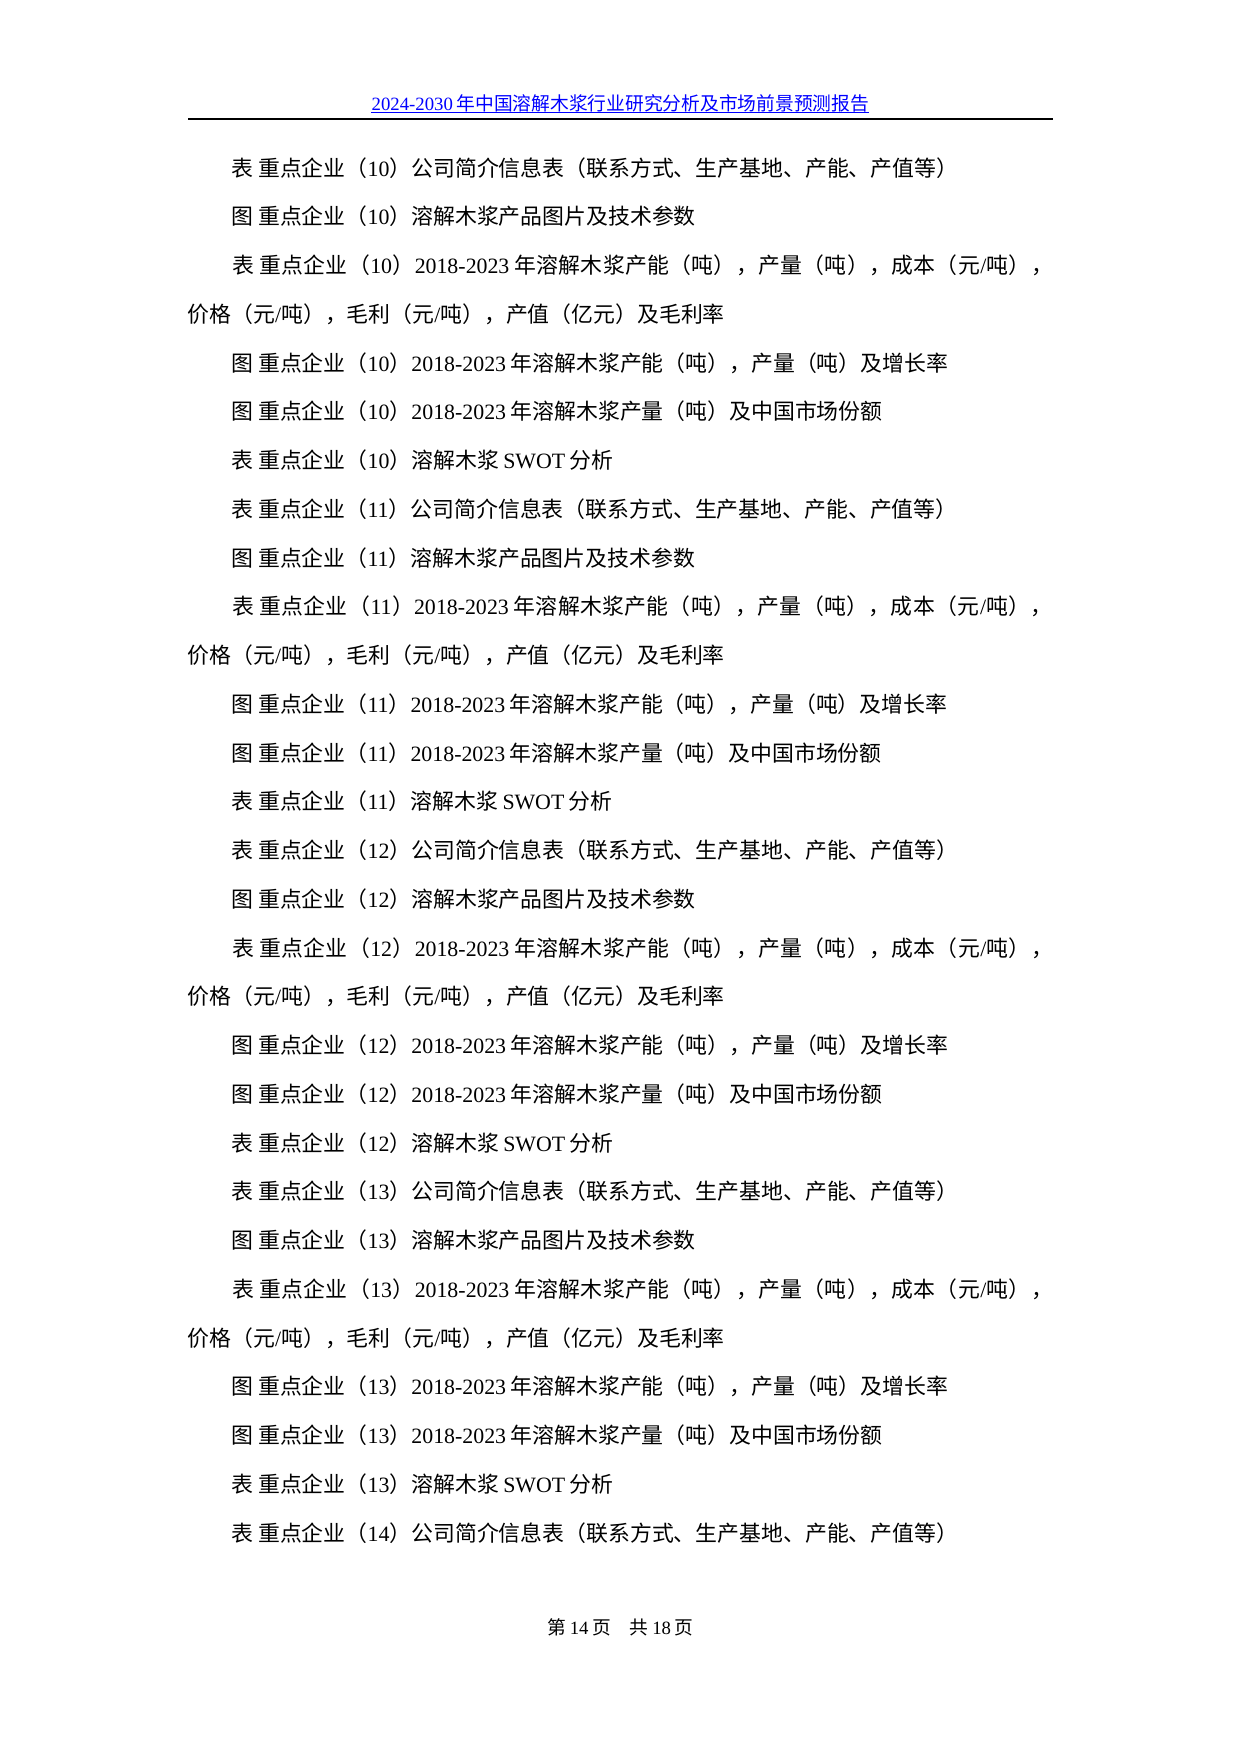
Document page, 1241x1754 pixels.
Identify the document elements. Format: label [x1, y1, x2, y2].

text [187, 150, 1053, 1548]
